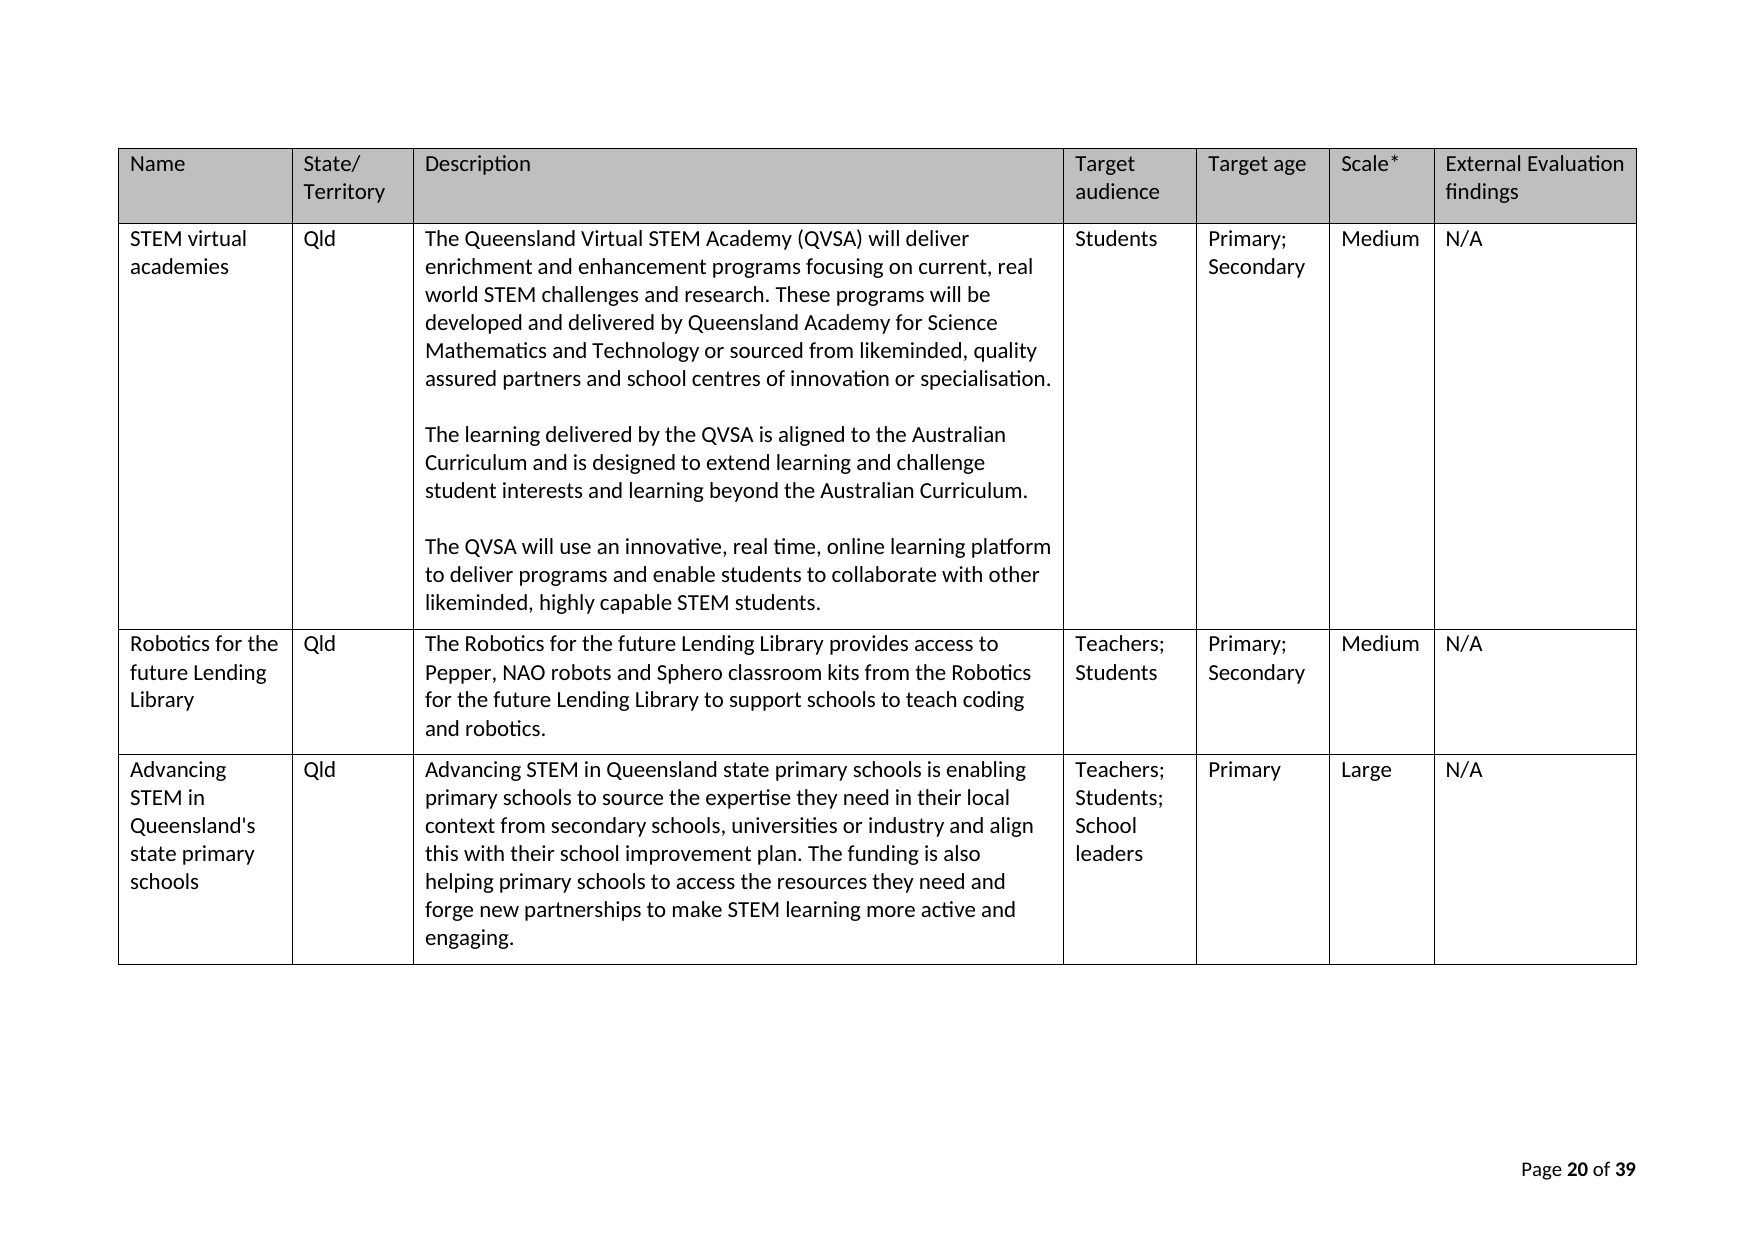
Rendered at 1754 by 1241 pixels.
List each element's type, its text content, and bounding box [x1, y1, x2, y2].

table_cell N/​A [1435, 630, 1636, 754]
table_cell Qld [293, 630, 413, 754]
table_cell Qld [293, 224, 413, 628]
table_cell Large [1330, 755, 1434, 964]
table_header Scale* [1330, 149, 1434, 223]
table_cell Teachers; Students; School leaders [1064, 755, 1196, 964]
table_cell Robotics for the future Lending Library [119, 630, 292, 754]
table_cell Medium [1330, 224, 1434, 628]
table_cell Primary [1197, 755, 1329, 964]
table_cell Teachers; Students [1064, 630, 1196, 754]
table_header State/​ Territory [293, 149, 413, 223]
table_cell Advancing STEM in Queensland's state primary schools [119, 755, 292, 964]
table_cell N/​A [1435, 755, 1636, 964]
table_cell The Queensland Virtual STEM Academy (QVSA) will deliver enrichment and enhancement programs focusing on current, real world STEM challenges and research. These programs will be developed and delivered by Queensland Academy for Science Mathematics and Technology or sourced from likeminded, quality assured partners and school centres of innovation or specialisation. The learning delivered by the QVSA is aligned to the Australian Curriculum and is designed to extend learning and challenge student interests and learning beyond the Australian Curriculum. The QVSA will use an innovative, real time, online learning platform to deliver programs and enable students to collaborate with other likeminded, highly capable STEM students. [414, 224, 1063, 628]
table_header Description [414, 149, 1063, 223]
table_cell Primary; Secondary [1197, 630, 1329, 754]
table_header Target age [1197, 149, 1329, 223]
table_cell Students [1064, 224, 1196, 628]
table_header External Evaluation findings [1435, 149, 1636, 223]
table_cell Medium [1330, 630, 1434, 754]
table_cell The Robotics for the future Lending Library provides access to Pepper, NAO robots and Sphero classroom kits from the Robotics for the future Lending Library to support schools to teach coding and robotics. [414, 630, 1063, 754]
table_cell Advancing STEM in Queensland state primary schools is enabling primary schools to source the expertise they need in their local context from secondary schools, universities or industry and align this with their school improvement plan. The funding is also helping primary schools to access the resources they need and forge new partnerships to make STEM learning more active and engaging. [414, 755, 1063, 964]
table_cell Primary; Secondary [1197, 224, 1329, 628]
table_cell Qld [293, 755, 413, 964]
table_header Name [119, 149, 292, 223]
table_cell STEM virtual academies [119, 224, 292, 628]
table_header Target audience [1064, 149, 1196, 223]
table_cell N/​A [1435, 224, 1636, 628]
